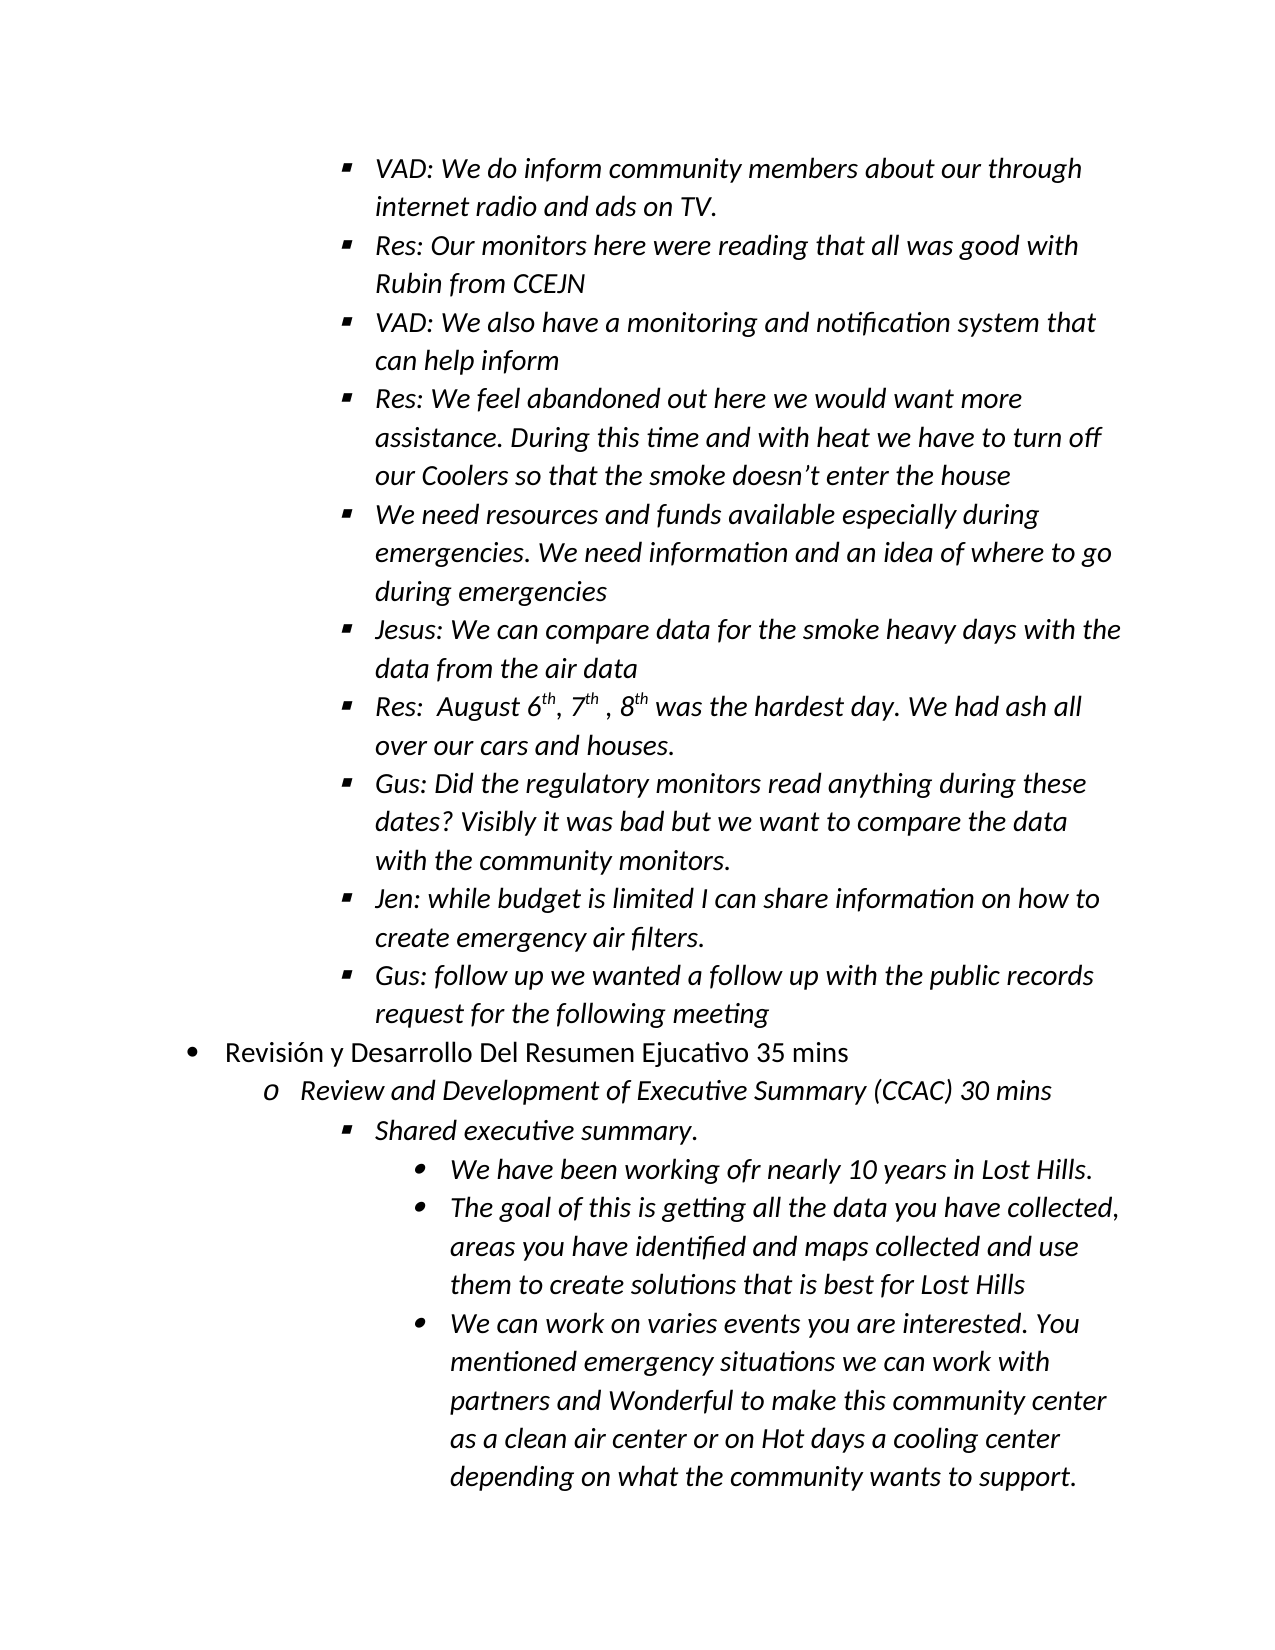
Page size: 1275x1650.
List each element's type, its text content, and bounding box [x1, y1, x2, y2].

list VAD: We also have a monitoring and notification system that can help inform [337, 304, 1125, 378]
list Revisión y Desarrollo Del Resumen Ejucativo 35 mins [187, 1034, 1125, 1070]
list Gus: follow up we wanted a follow up with the public records request for the following meeting [337, 957, 1125, 1031]
list Res: We feel abandoned out here we would want more assistance. During this time and with heat we have to turn off our Coolers so that the smoke doesn’t enter the house [337, 381, 1125, 493]
list The goal of this is getting all the data you have collected, areas you have identified and maps collected and use them to create solutions that is best for Lost Hills [412, 1189, 1125, 1302]
list Jen: while budget is limited I can share information on how to create emergency air filters. [337, 880, 1125, 954]
list Shared executive summary. [337, 1112, 1125, 1148]
list VAD: We do inform community members about our through internet radio and ads on TV. [337, 150, 1125, 224]
list We have been working ofr nearly 10 years in Lost Hills. [412, 1151, 1125, 1187]
list Gus: Did the regulatory monitors read anything during these dates? Visibly it was bad but we want to compare the data with the community monitors. [337, 765, 1125, 877]
list Jesus: We can compare data for the smoke heavy days with the data from the air data [337, 611, 1125, 685]
list We can work on varies events you are interested. You mentioned emergency situations we can work with partners and Wonderful to make this community center as a clean air center or on Hot days a cooling center depending on what the community wants to support. [412, 1305, 1125, 1494]
list Res: Our monitors here were reading that all was good with Rubin from CCEJN [337, 227, 1125, 301]
list Review and Development of Executive Summary (CCAC) 30 mins [262, 1072, 1125, 1109]
list We need resources and funds available especially during emergencies. We need information and an idea of where to go during emergencies [337, 496, 1125, 608]
list Res: August 6th, 7th , 8th was the hardest day. We had ash all over our cars and houses. [337, 688, 1125, 762]
